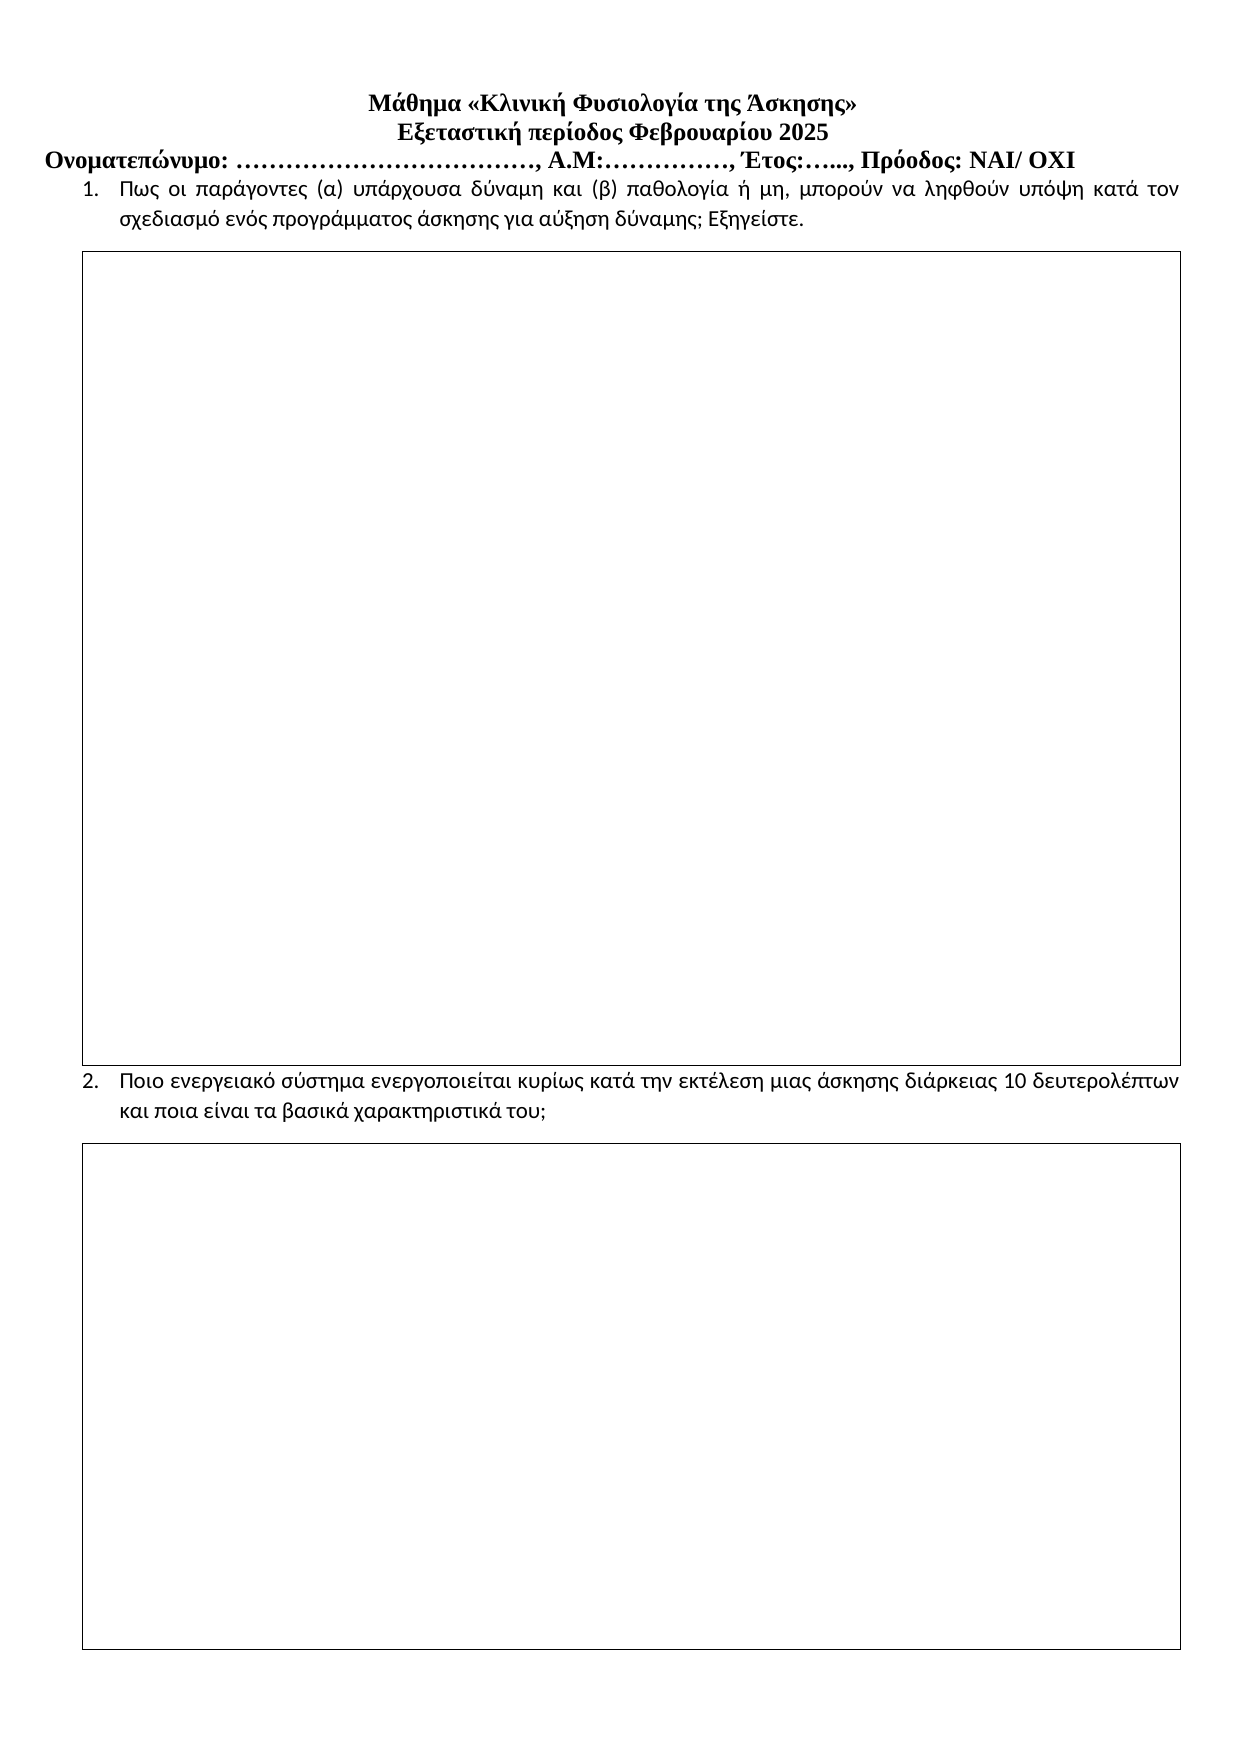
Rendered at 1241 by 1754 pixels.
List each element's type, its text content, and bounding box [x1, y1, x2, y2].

table_header [83, 252, 1180, 1065]
list Ποιο ενεργειακό σύστημα ενεργοποιείται κυρίως κατά την εκτέλεση μιας άσκησης διάρκειας 10 δευτερολέπτων και ποια είναι τα βασικά χαρακτηριστικά του; [82, 1066, 1181, 1124]
table_header [83, 1144, 1180, 1648]
text Εξεταστική περίοδος Φεβρουαρίου 2025 [139, 117, 1087, 145]
text Ονοματεπώνυμο: ………………………………, A.M:……………, Έτος:…..., Πρόοδος: NAI/ OXI [44, 145, 1087, 174]
text Μάθημα «Κλινική Φυσιολογία της Άσκησης» [139, 88, 1087, 117]
list Πως οι παράγοντες (α) υπάρχουσα δύναμη και (β) παθολογία ή μη, μπορούν να ληφθούν υπόψη κατά τον σχεδιασμό ενός προγράμματος άσκησης για αύξηση δύναμης; Εξηγείστε. [82, 174, 1181, 232]
